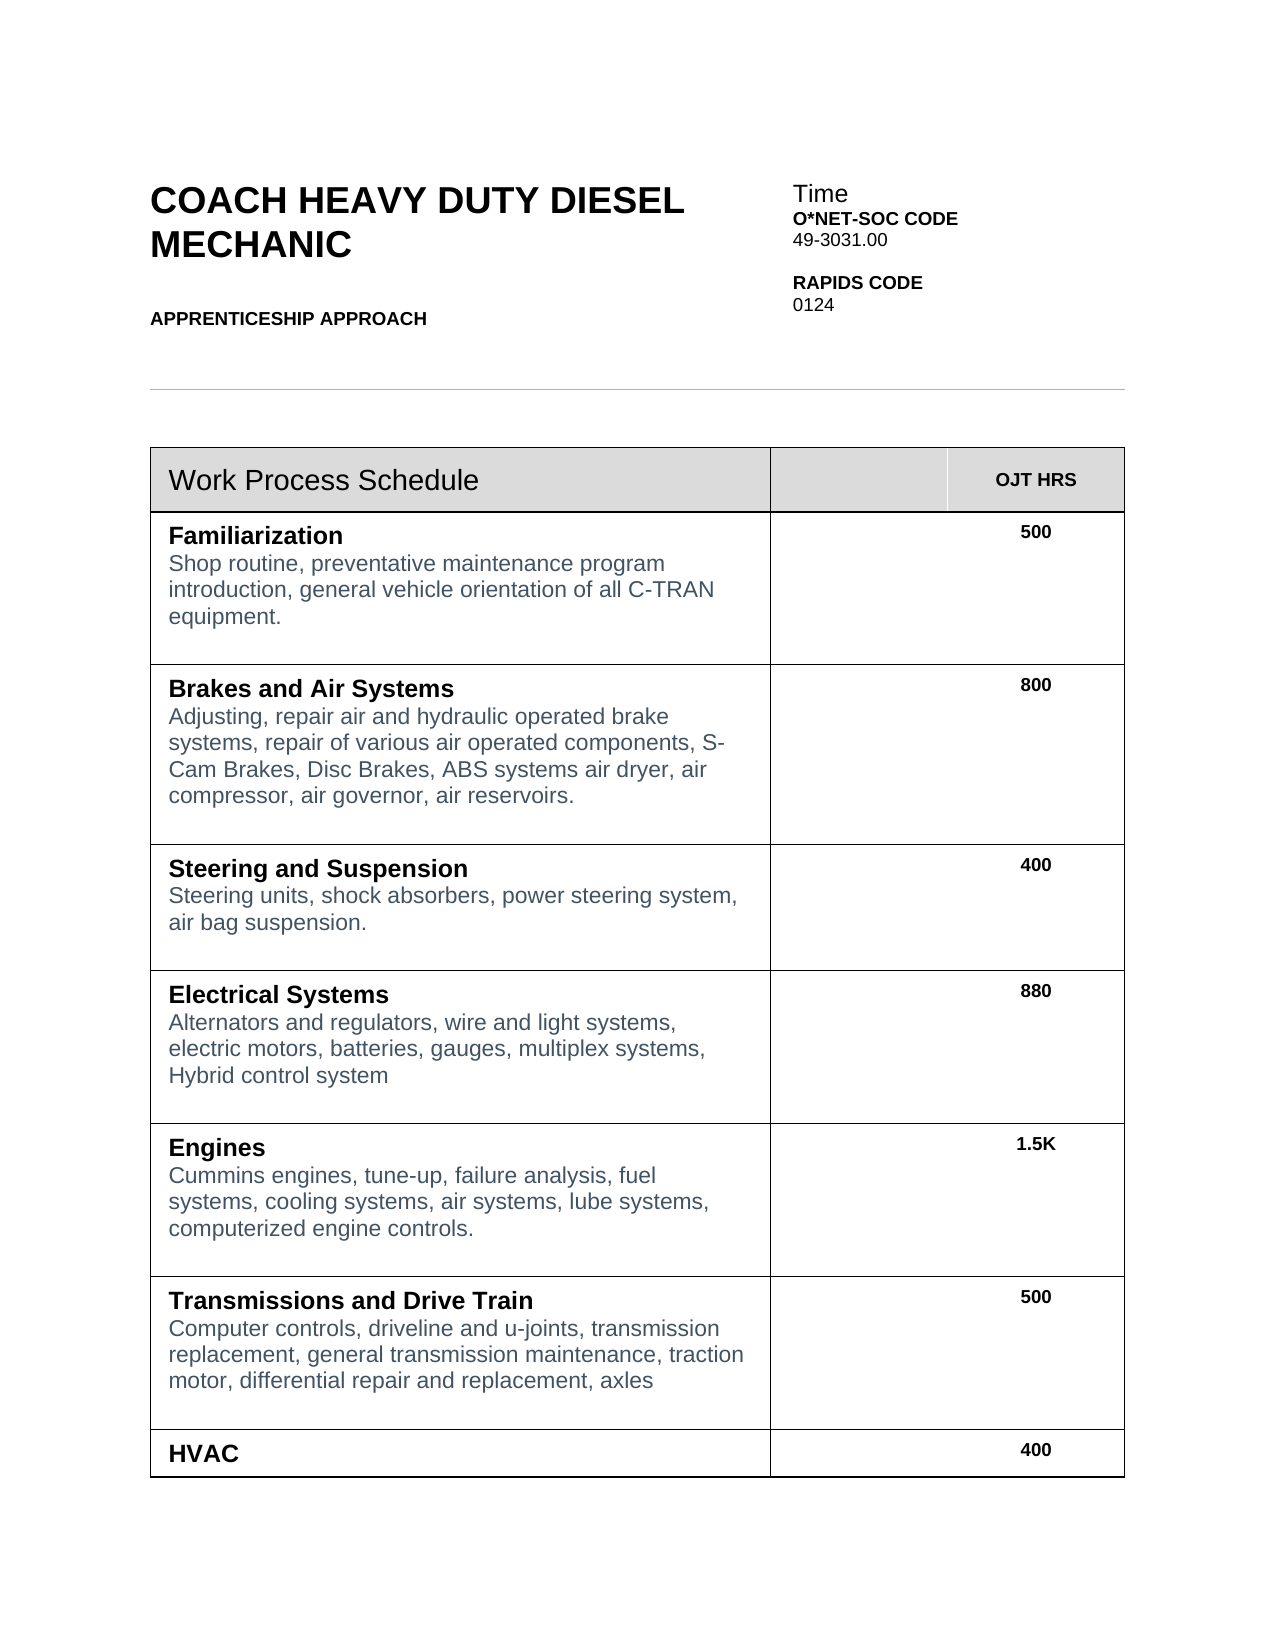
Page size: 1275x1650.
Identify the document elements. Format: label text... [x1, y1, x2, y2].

table_cell 500 [948, 1277, 1124, 1429]
table_cell [771, 665, 947, 844]
text O*NET-SOC CODE [793, 207, 1125, 229]
table_cell 800 [948, 665, 1124, 844]
text APPRENTICESHIP APPROACH [150, 308, 719, 330]
table_cell [771, 1124, 947, 1276]
table_cell Familiarization Shop routine, preventative maintenance program introduction, general vehicle orientation of all C-TRAN equipment. [151, 513, 770, 664]
text 49-3031.00 [793, 229, 1125, 251]
text COACH HEAVY DUTY DIESEL MECHANIC [150, 179, 719, 265]
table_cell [151, 1430, 770, 1476]
table_cell [771, 1430, 947, 1476]
table_cell Electrical Systems Alternators and regulators, wire and light systems, electric motors, batteries, gauges, multiplex systems, Hybrid control system [151, 971, 770, 1123]
table_cell [771, 1277, 947, 1429]
table_cell [771, 845, 947, 970]
text Time [793, 179, 1125, 207]
table_cell [771, 971, 947, 1123]
table_cell 1.5K [948, 1124, 1124, 1276]
table_cell 500 [948, 513, 1124, 664]
table_cell Transmissions and Drive Train Computer controls, driveline and u-joints, transmission replacement, general transmission maintenance, traction motor, differential repair and replacement, axles [151, 1277, 770, 1429]
table_header [771, 448, 947, 511]
table_header OJT HRS [948, 448, 1124, 511]
table_cell Brakes and Air Systems Adjusting, repair air and hydraulic operated brake systems, repair of various air operated components, S-Cam Brakes, Disc Brakes, ABS systems air dryer, air compressor, air governor, air reservoirs. [151, 665, 770, 844]
table_cell 880 [948, 971, 1124, 1123]
table_cell Engines Cummins engines, tune-up, failure analysis, fuel systems, cooling systems, air systems, lube systems, computerized engine controls. [151, 1124, 770, 1276]
table_cell [771, 513, 947, 664]
table_header Work Process Schedule [151, 448, 770, 511]
table_cell 400 [948, 1430, 1124, 1476]
table_cell 400 [948, 845, 1124, 970]
text 0124 [793, 294, 1125, 315]
table_cell Steering and Suspension Steering units, shock absorbers, power steering system, air bag suspension. [151, 845, 770, 970]
text RAPIDS CODE [793, 272, 1125, 294]
